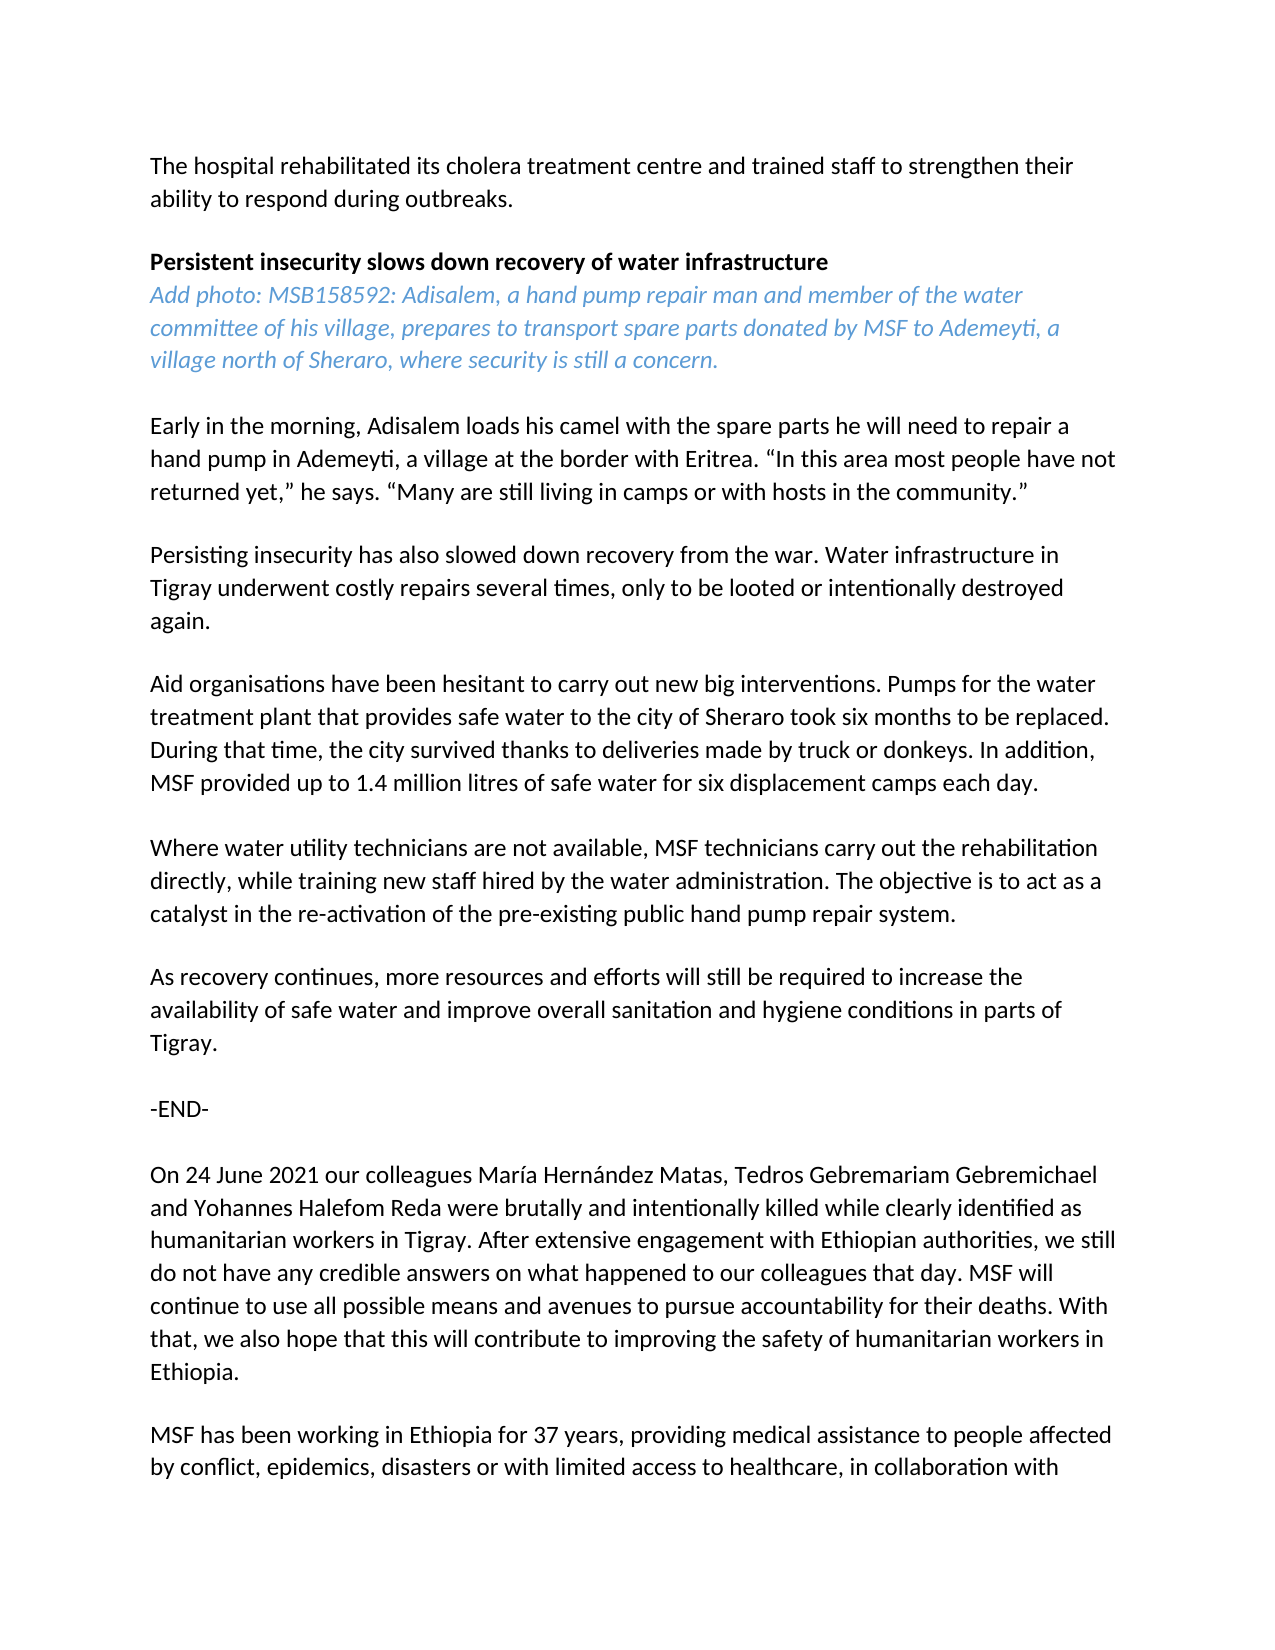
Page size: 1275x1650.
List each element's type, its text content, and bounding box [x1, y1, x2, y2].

text -END- [150, 1093, 1125, 1123]
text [150, 150, 1125, 244]
text Aid organisations have been hesitant to carry out new big interventions. Pumps for the water treatment plant that provides safe water to the city of Sheraro took six months to be replaced. During that time, the city survived thanks to deliveries made by truck or donkeys. In addition, MSF provided up to 1.4 million litres of safe water for six displacement camps each day. [150, 668, 1125, 797]
text Persistent insecurity slows down recovery of water infrastructure [150, 246, 1125, 276]
text On 24 June 2021 our colleagues María Hernández Matas, Tedros Gebremariam Gebremichael and Yohannes Halefom Reda were brutally and intentionally killed while clearly identified as humanitarian workers in Tigray. After extensive engagement with Ethiopian authorities, we still do not have any credible answers on what happened to our colleagues that day. MSF will continue to use all possible means and avenues to pursue accountability for their deaths. With that, we also hope that this will contribute to improving the safety of humanitarian workers in Ethiopia. [150, 1159, 1125, 1417]
text Persisting insecurity has also slowed down recovery from the war. Water infrastructure in Tigray underwent costly repairs several times, only to be looted or intentionally destroyed again. [150, 539, 1125, 666]
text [150, 1419, 1125, 1482]
text As recovery continues, more resources and efforts will still be required to increase the availability of safe water and improve overall sanitation and hygiene conditions in parts of Tigray. [150, 961, 1125, 1058]
text Early in the morning, Adisalem loads his camel with the spare parts he will need to repair a hand pump in Ademeyti, a village at the border with Eritrea. “In this area most people have not returned yet,” he says. “Many are still living in camps or with hosts in the community.” [150, 410, 1125, 537]
text Add photo: MSB158592: Adisalem, a hand pump repair man and member of the water committee of his village, prepares to transport spare parts donated by MSF to Ademeyti, a village north of Sheraro, where security is still a concern. [150, 279, 1125, 375]
text Where water utility technicians are not available, MSF technicians carry out the rehabilitation directly, while training new staff hired by the water administration. The objective is to act as a catalyst in the re-activation of the pre-existing public hand pump repair system. [150, 832, 1125, 959]
